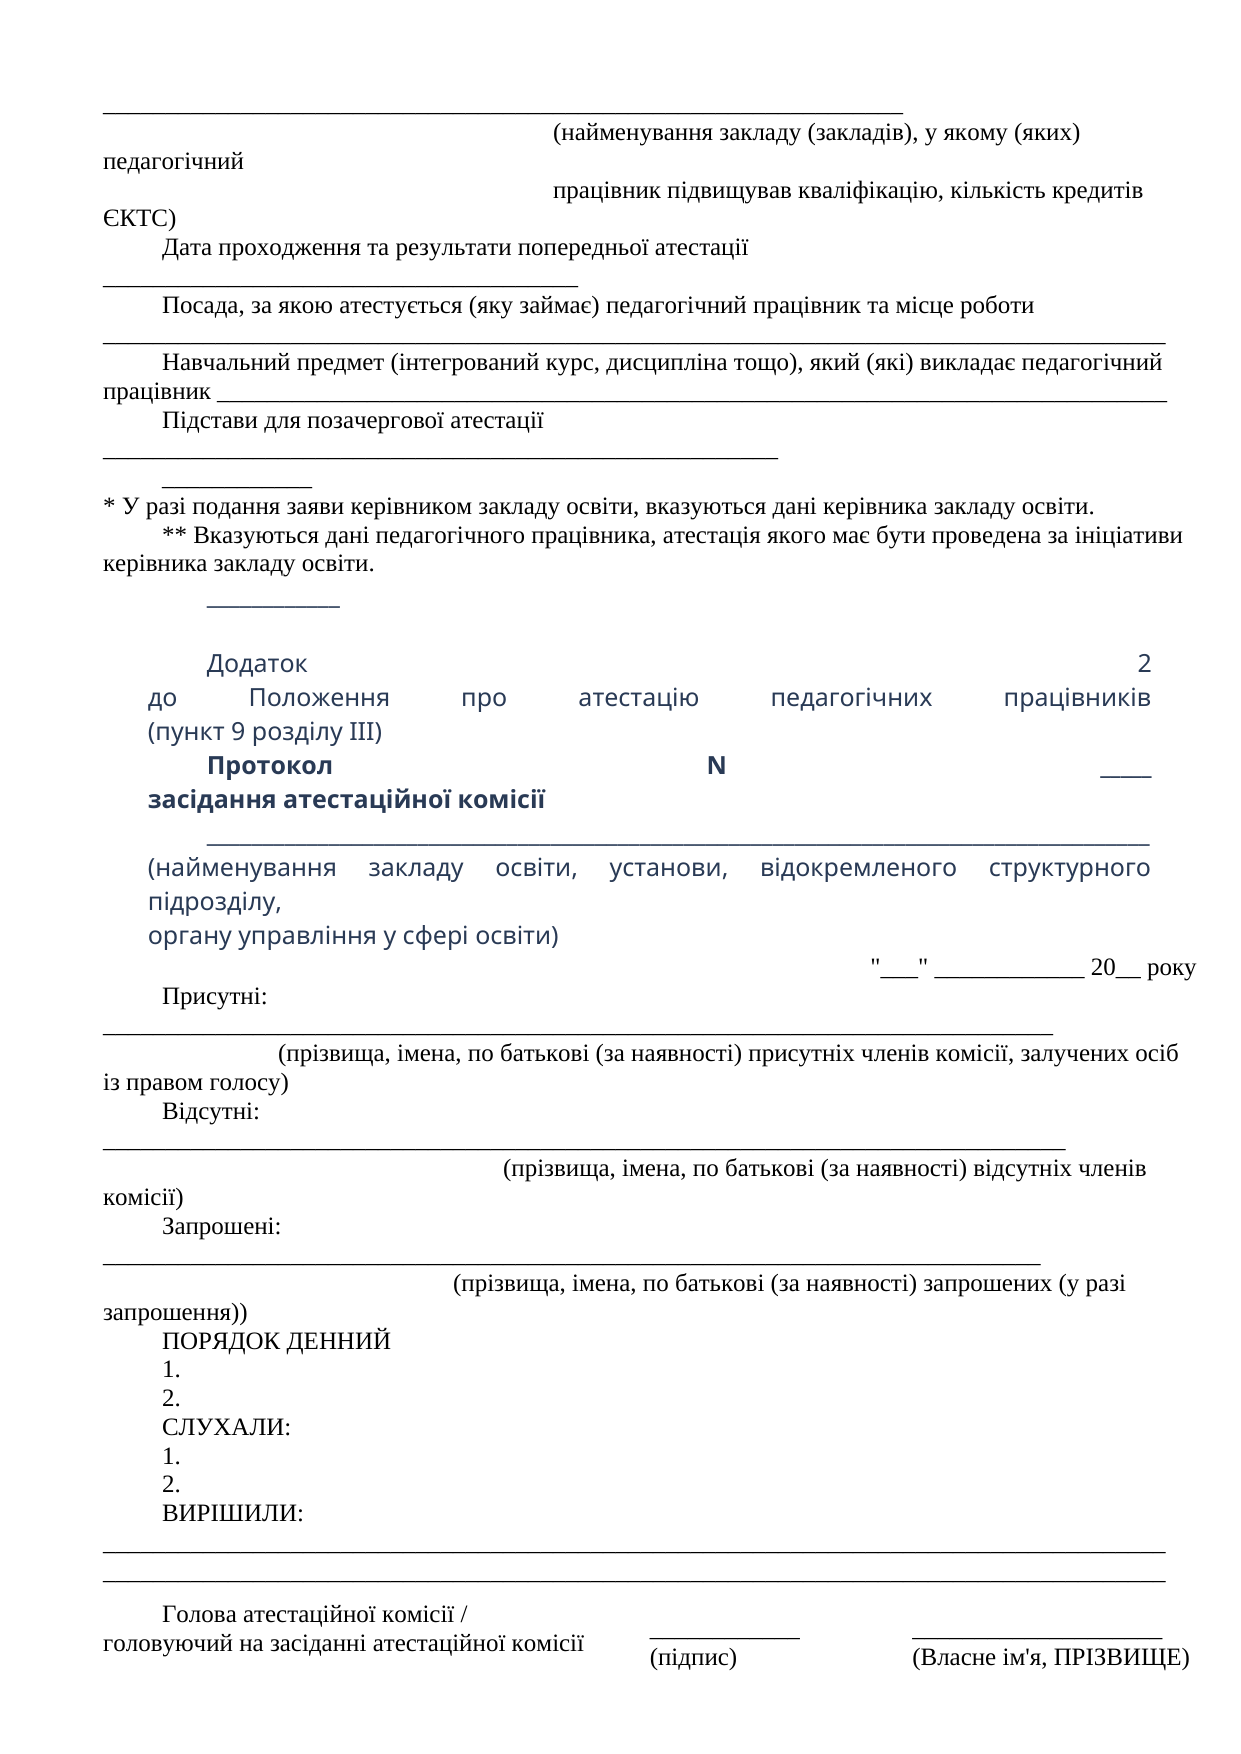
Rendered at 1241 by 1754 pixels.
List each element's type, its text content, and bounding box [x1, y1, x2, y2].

text Додаток 2 до Положення про атестацію педагогічних працівників (пункт 9 розділу III) [148, 645, 1152, 748]
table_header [103, 89, 1196, 577]
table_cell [912, 1585, 1196, 1671]
text Протокол N _____ засідання атестаційної комісії [148, 748, 1152, 816]
text _____________________________________________________________________________________ (найменування закладу освіти, установи, відокремленого структурного підрозділу, органу управління у сфері освіти) [148, 816, 1152, 952]
table_header "___" ____________ 20__ року Присутні: ____________________________________________________________________________ (прізвища, імена, по батькові (за наявності) присутніх членів комісії, залучених осіб із правом голосу) Відсутні: _____________________________________________________________________________ (прізвища, імена, по батькові (за наявності) відсутніх членів комісії) Запрошені: ___________________________________________________________________________ (прізвища, імена, по батькові (за наявності) запрошених (у разі запрошення)) ПОРЯДОК ДЕННИЙ 1. 2. СЛУХАЛИ: 1. 2. ВИРІШИЛИ: _____________________________________________________________________________________ _____________________________________________________________________________________ [103, 952, 1196, 1584]
text ____________ [148, 577, 1152, 611]
table_cell Голова атестаційної комісії / головуючий на засіданні атестаційної комісії [103, 1585, 649, 1671]
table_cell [650, 1585, 912, 1671]
